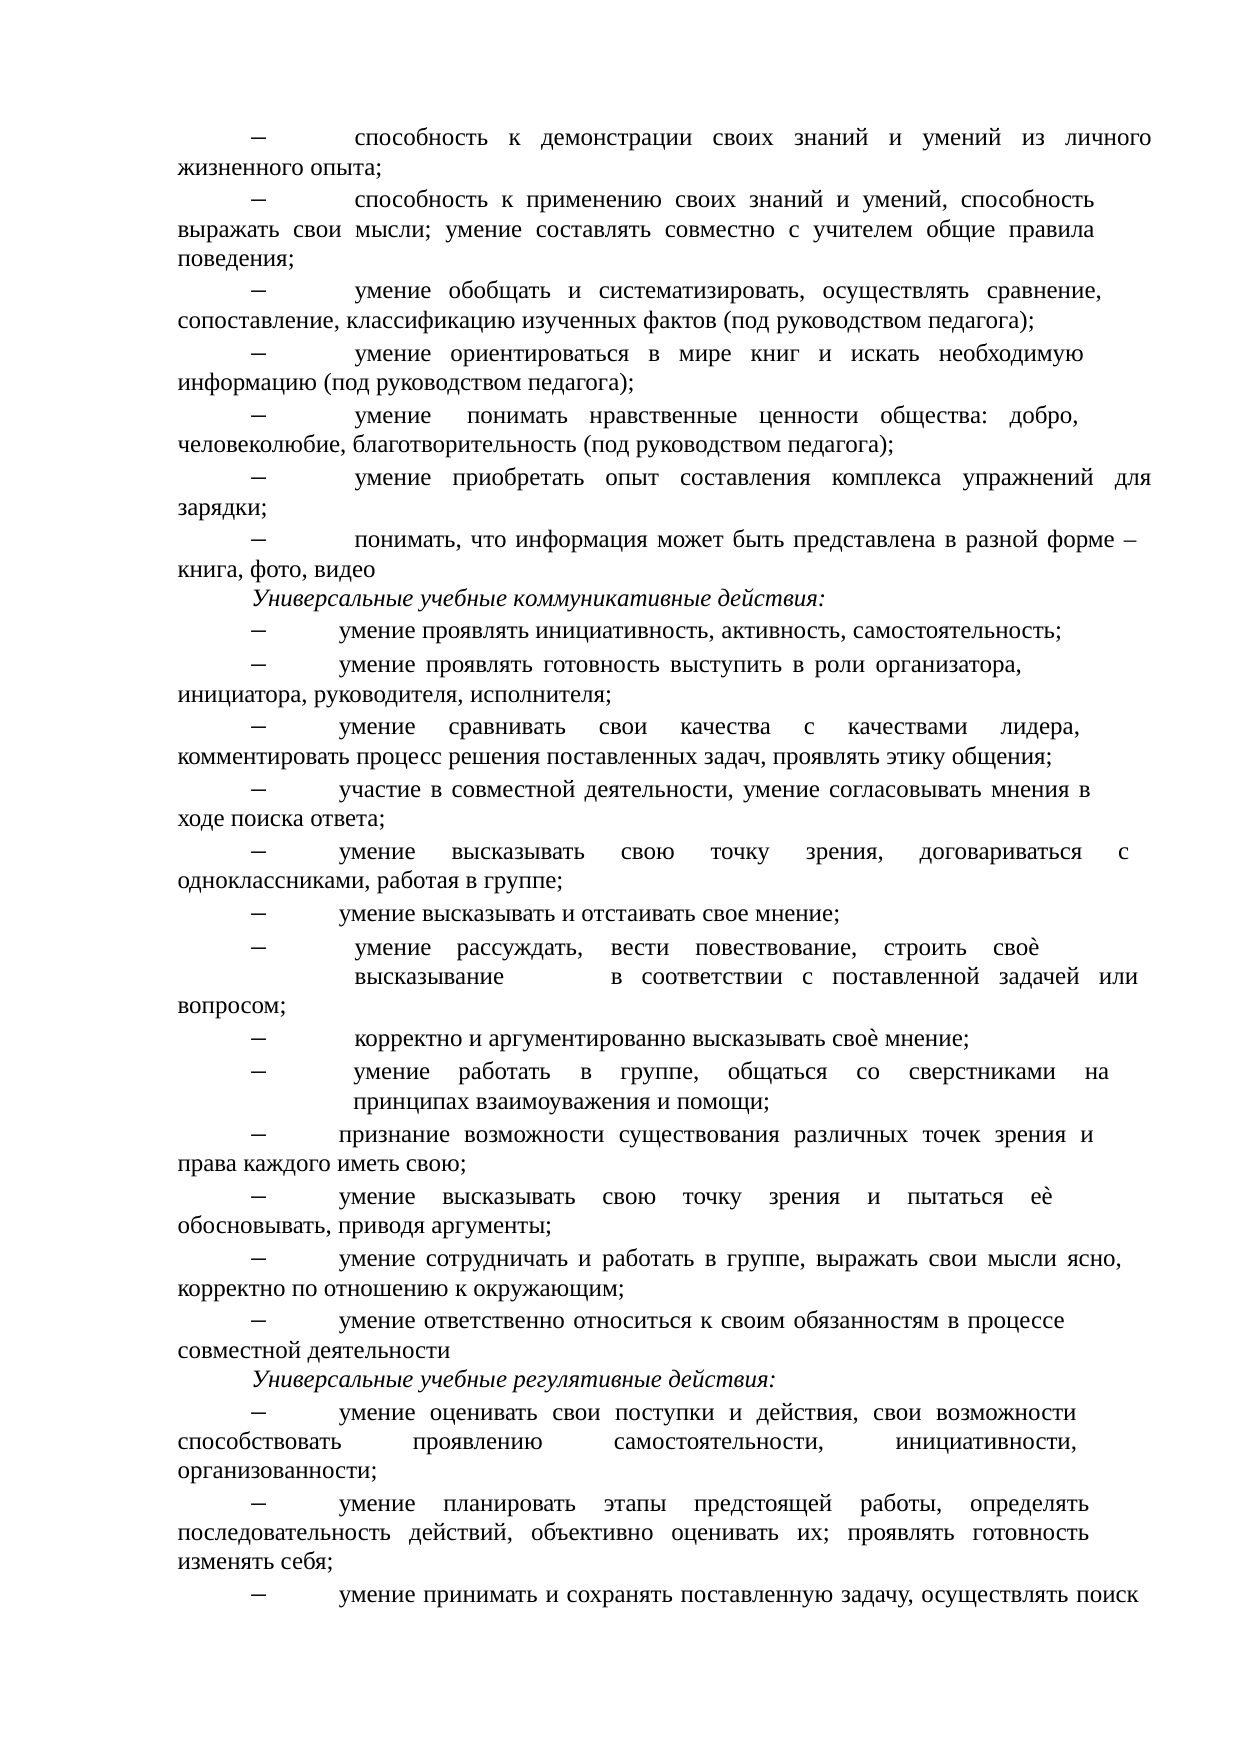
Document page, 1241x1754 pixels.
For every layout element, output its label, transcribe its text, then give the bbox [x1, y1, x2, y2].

list умение планировать этапы предстоящей работы, определять последовательность действий, объективно оценивать их; проявлять готовность изменять себя; [177, 1484, 1089, 1575]
list умение рассуждать, вести повествование, строить своѐ высказывание в соответствии с поставленной задачей или вопросом; [177, 928, 1138, 1019]
list умение ответственно относиться к своим обязанностям в процессе совместной деятельности [177, 1302, 1064, 1364]
list умение сотрудничать и работать в группе, выражать свои мысли ясно, корректно по отношению к окружающим; [177, 1239, 1122, 1302]
list умение высказывать свою точку зрения и пытаться еѐ обосновывать, приводя аргументы; [177, 1177, 1052, 1239]
list умение приобретать опыт составления комплекса упражнений для зарядки; [177, 458, 1152, 521]
list умение проявлять готовность выступить в роли организатора, инициатора, руководителя, исполнителя; [177, 645, 1022, 707]
text Универсальные учебные регулятивные действия: [177, 1364, 1152, 1393]
list корректно и аргументированно высказывать своѐ мнение; [177, 1019, 1152, 1052]
list умение понимать нравственные ценности общества: добро, человеколюбие, благотворительность (под руководством педагога); [177, 396, 1079, 458]
list умение работать в группе, общаться со сверстниками на принципах взаимоуважения и помощи; [177, 1052, 1152, 1115]
list признание возможности существования различных точек зрения и права каждого иметь свою; [177, 1115, 1093, 1177]
list умение оценивать свои поступки и действия, свои возможности способствовать проявлению самостоятельности, инициативности, организованности; [177, 1393, 1077, 1484]
list понимать, что информация может быть представлена в разной форме – книга, фото, видео [177, 521, 1137, 583]
list умение высказывать и отстаивать свое мнение; [177, 894, 1152, 928]
list участие в совместной деятельности, умение согласовывать мнения в ходе поиска ответа; [177, 770, 1090, 832]
list умение высказывать свою точку зрения, договариваться с одноклассниками, работая в группе; [177, 832, 1130, 894]
list умение проявлять инициативность, активность, самостоятельность; [177, 612, 1152, 645]
text Универсальные учебные коммуникативные действия: [177, 583, 1152, 612]
list умение сравнивать свои качества с качествами лидера, комментировать процесс решения поставленных задач, проявлять этику общения; [177, 707, 1080, 770]
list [177, 1575, 1139, 1608]
list способность к применению своих знаний и умений, способность выражать свои мысли; умение составлять совместно с учителем общие правила поведения; [177, 180, 1094, 271]
list способность к демонстрации своих знаний и умений из личного жизненного опыта; [177, 118, 1152, 180]
list умение обобщать и систематизировать, осуществлять сравнение, сопоставление, классификацию изученных фактов (под руководством педагога); [177, 271, 1102, 334]
list умение ориентироваться в мире книг и искать необходимую информацию (под руководством педагога); [177, 334, 1084, 396]
